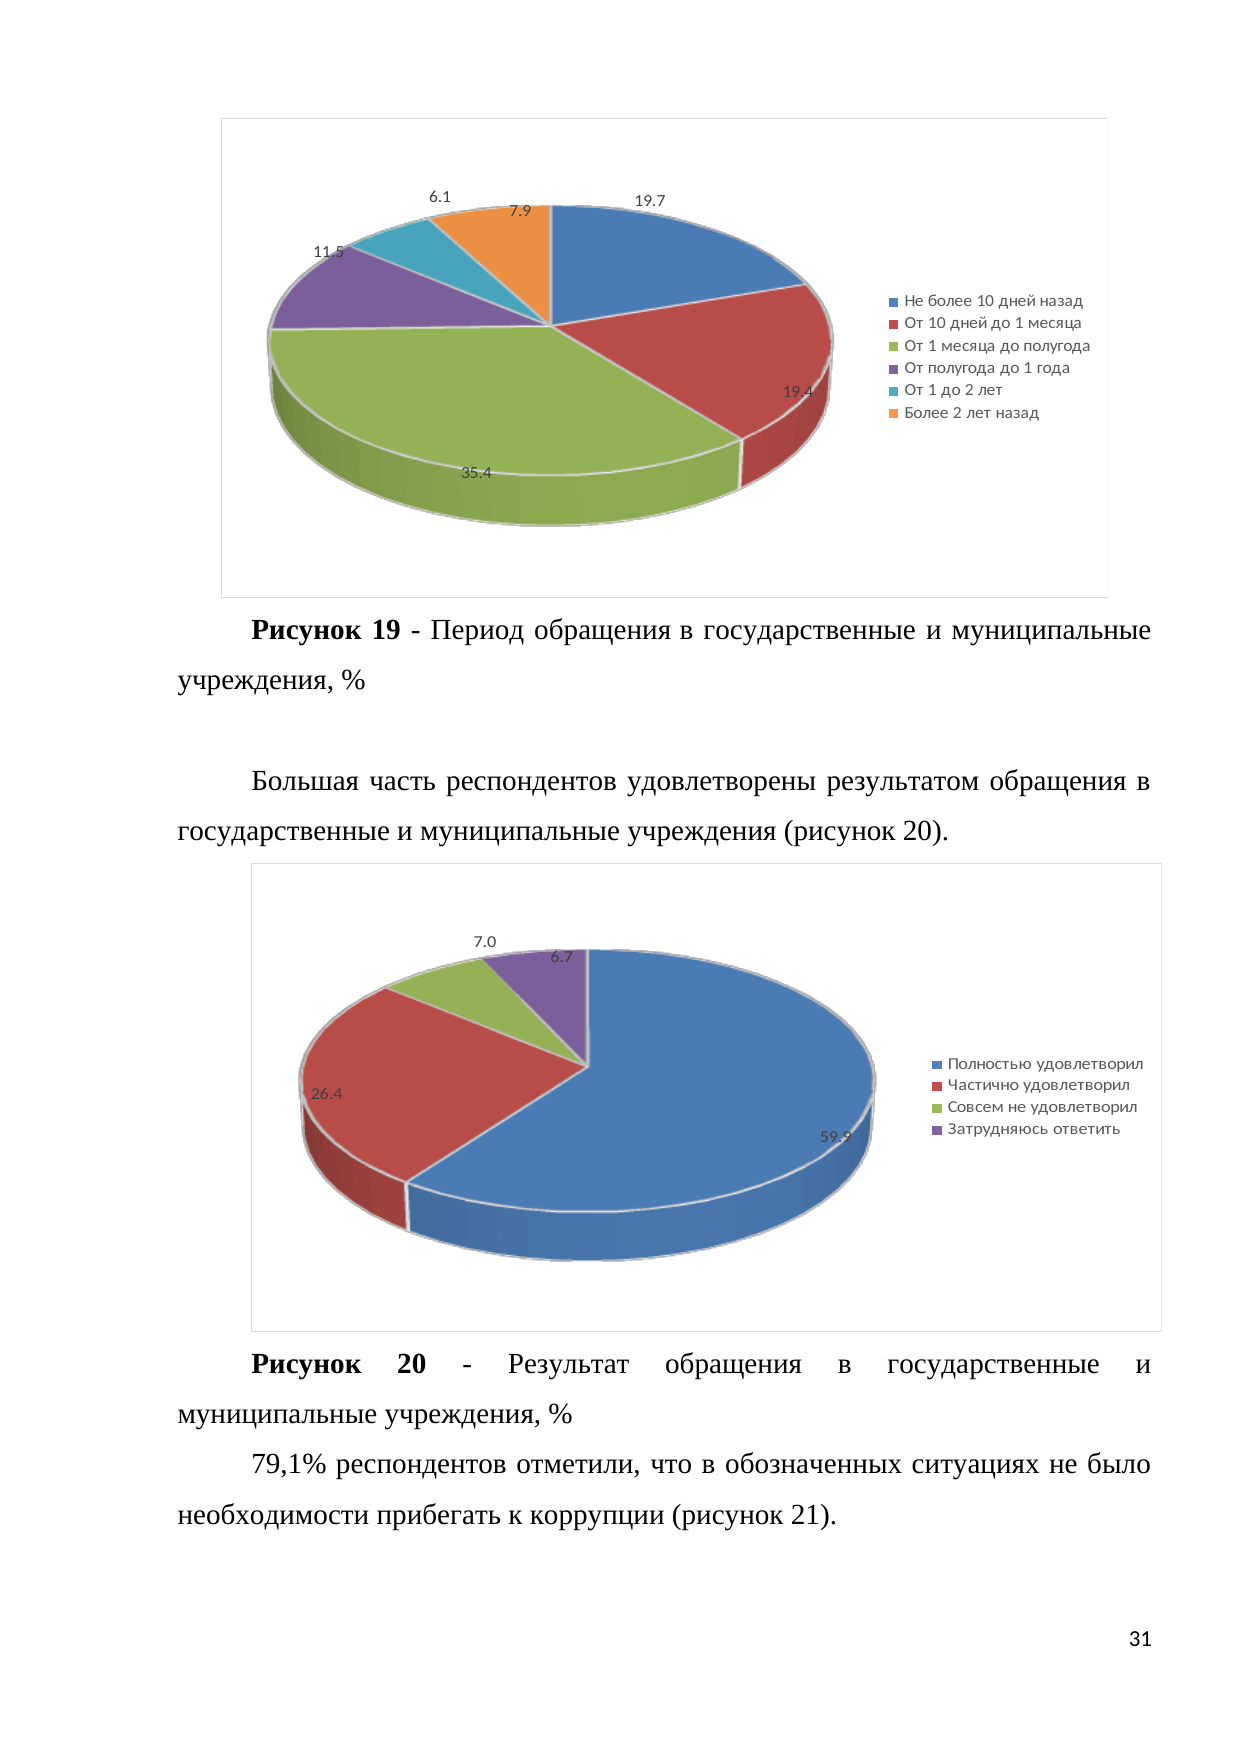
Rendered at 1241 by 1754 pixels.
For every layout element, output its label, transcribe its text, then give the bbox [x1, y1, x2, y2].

text Большая часть респондентов удовлетворены результатом обращения в государственные и муниципальные учреждения (рисунок 20). [177, 763, 1152, 847]
text Рисунок 19 - Период обращения в государственные и муниципальные учреждения, % [177, 612, 1152, 696]
text Рисунок 20 - Результат обращения в государственные и муниципальные учреждения, % [177, 1346, 1152, 1430]
text 79,1% респондентов отметили, что в обозначенных ситуациях не было необходимости прибегать к коррупции (рисунок 21). [177, 1447, 1152, 1531]
